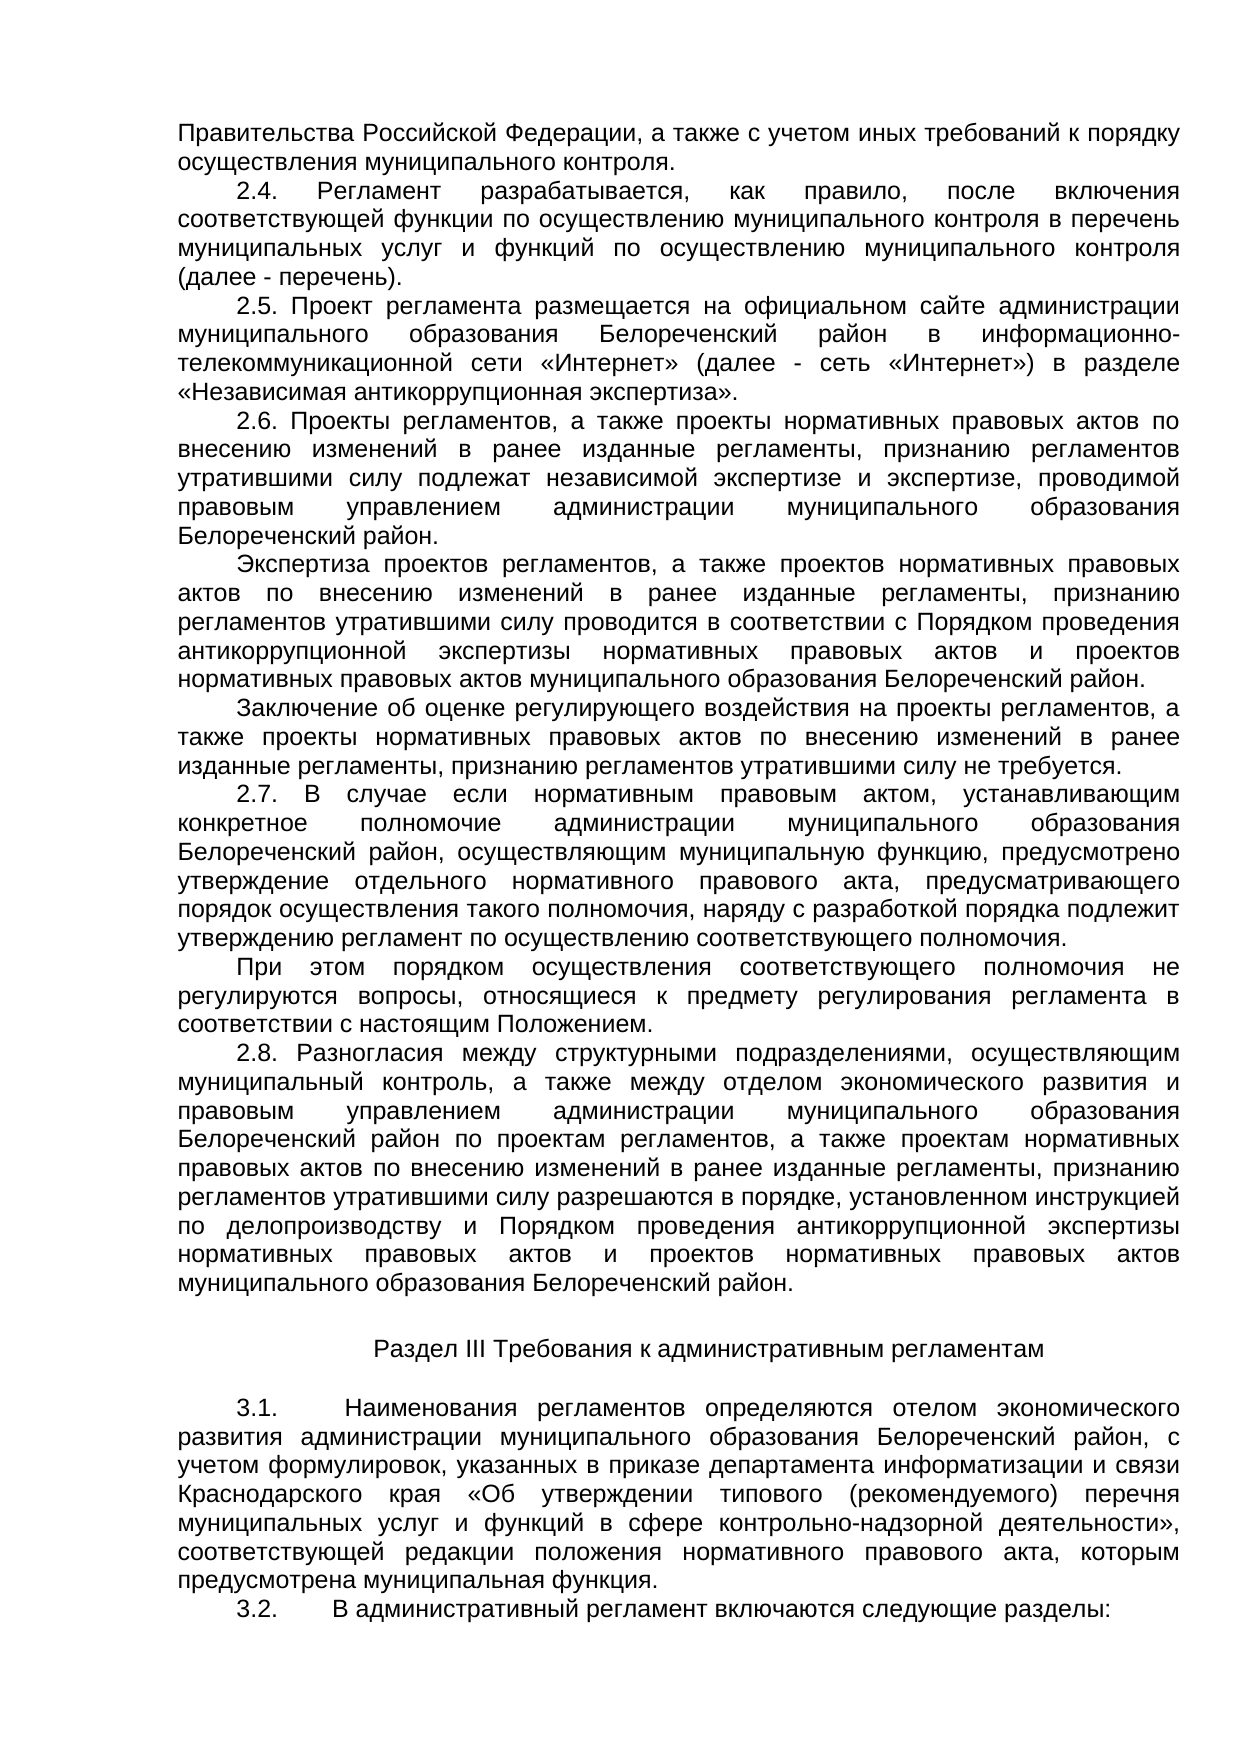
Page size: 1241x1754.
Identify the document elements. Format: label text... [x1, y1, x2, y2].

text Заключение об оценке регулирующего воздействия на проекты регламентов, а также проекты нормативных правовых актов по внесению изменений в ранее изданные регламенты, признанию регламентов утратившими силу не требуется. [177, 693, 1181, 779]
text При этом порядком осуществления соответствующего полномочия не регулируются вопросы, относящиеся к предмету регулирования регламента в соответствии с настоящим Положением. [177, 952, 1181, 1038]
text 2.7. В случае если нормативным правовым актом, устанавливающим конкретное полномочие администрации муниципального образования Белореченский район, осуществляющим муниципальную функцию, предусмотрено утверждение отдельного нормативного правового акта, предусматривающего порядок осуществления такого полномочия, наряду с разработкой порядка подлежит утверждению регламент по осуществлению соответствующего полномочия. [177, 779, 1181, 952]
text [177, 118, 1181, 176]
list Наименования регламентов определяются отелом экономического развития администрации муниципального образования Белореченский район, с учетом формулировок, указанных в приказе департамента информатизации и связи Краснодарского края «Об утверждении типового (рекомендуемого) перечня муниципальных услуг и функций в сфере контрольно-надзорной деятельности», соответствующей редакции положения нормативного правового акта, которым предусмотрена муниципальная функция. [177, 1393, 1181, 1594]
text 2.4. Регламент разрабатывается, как правило, после включения соответствующей функции по осуществлению муниципального контроля в перечень муниципальных услуг и функций по осуществлению муниципального контроля (далее - перечень). [177, 176, 1181, 291]
text Раздел III Требования к административным регламентам [177, 1330, 1181, 1364]
text 2.8. Разногласия между структурными подразделениями, осуществляющим муниципальный контроль, а также между отделом экономического развития и правовым управлением администрации муниципального образования Белореченский район по проектам регламентов, а также проектам нормативных правовых актов по внесению изменений в ранее изданные регламенты, признанию регламентов утратившими силу разрешаются в порядке, установленном инструкцией по делопроизводству и Порядком проведения антикоррупционной экспертизы нормативных правовых актов и проектов нормативных правовых актов муниципального образования Белореченский район. [177, 1038, 1181, 1297]
text 2.5. Проект регламента размещается на официальном сайте администрации муниципального образования Белореченский район в информационно-телекоммуникационной сети «Интернет» (далее - сеть «Интернет») в разделе «Независимая антикоррупционная экспертиза». [177, 291, 1181, 406]
text 2.6. Проекты регламентов, а также проекты нормативных правовых актов по внесению изменений в ранее изданные регламенты, признанию регламентов утратившими силу подлежат независимой экспертизе и экспертизе, проводимой правовым управлением администрации муниципального образования Белореченский район. [177, 406, 1181, 549]
text Экспертиза проектов регламентов, а также проектов нормативных правовых актов по внесению изменений в ранее изданные регламенты, признанию регламентов утратившими силу проводится в соответствии с Порядком проведения антикоррупционной экспертизы нормативных правовых актов и проектов нормативных правовых актов муниципального образования Белореченский район. [177, 549, 1181, 693]
list В административный регламент включаются следующие разделы: [177, 1594, 1181, 1623]
